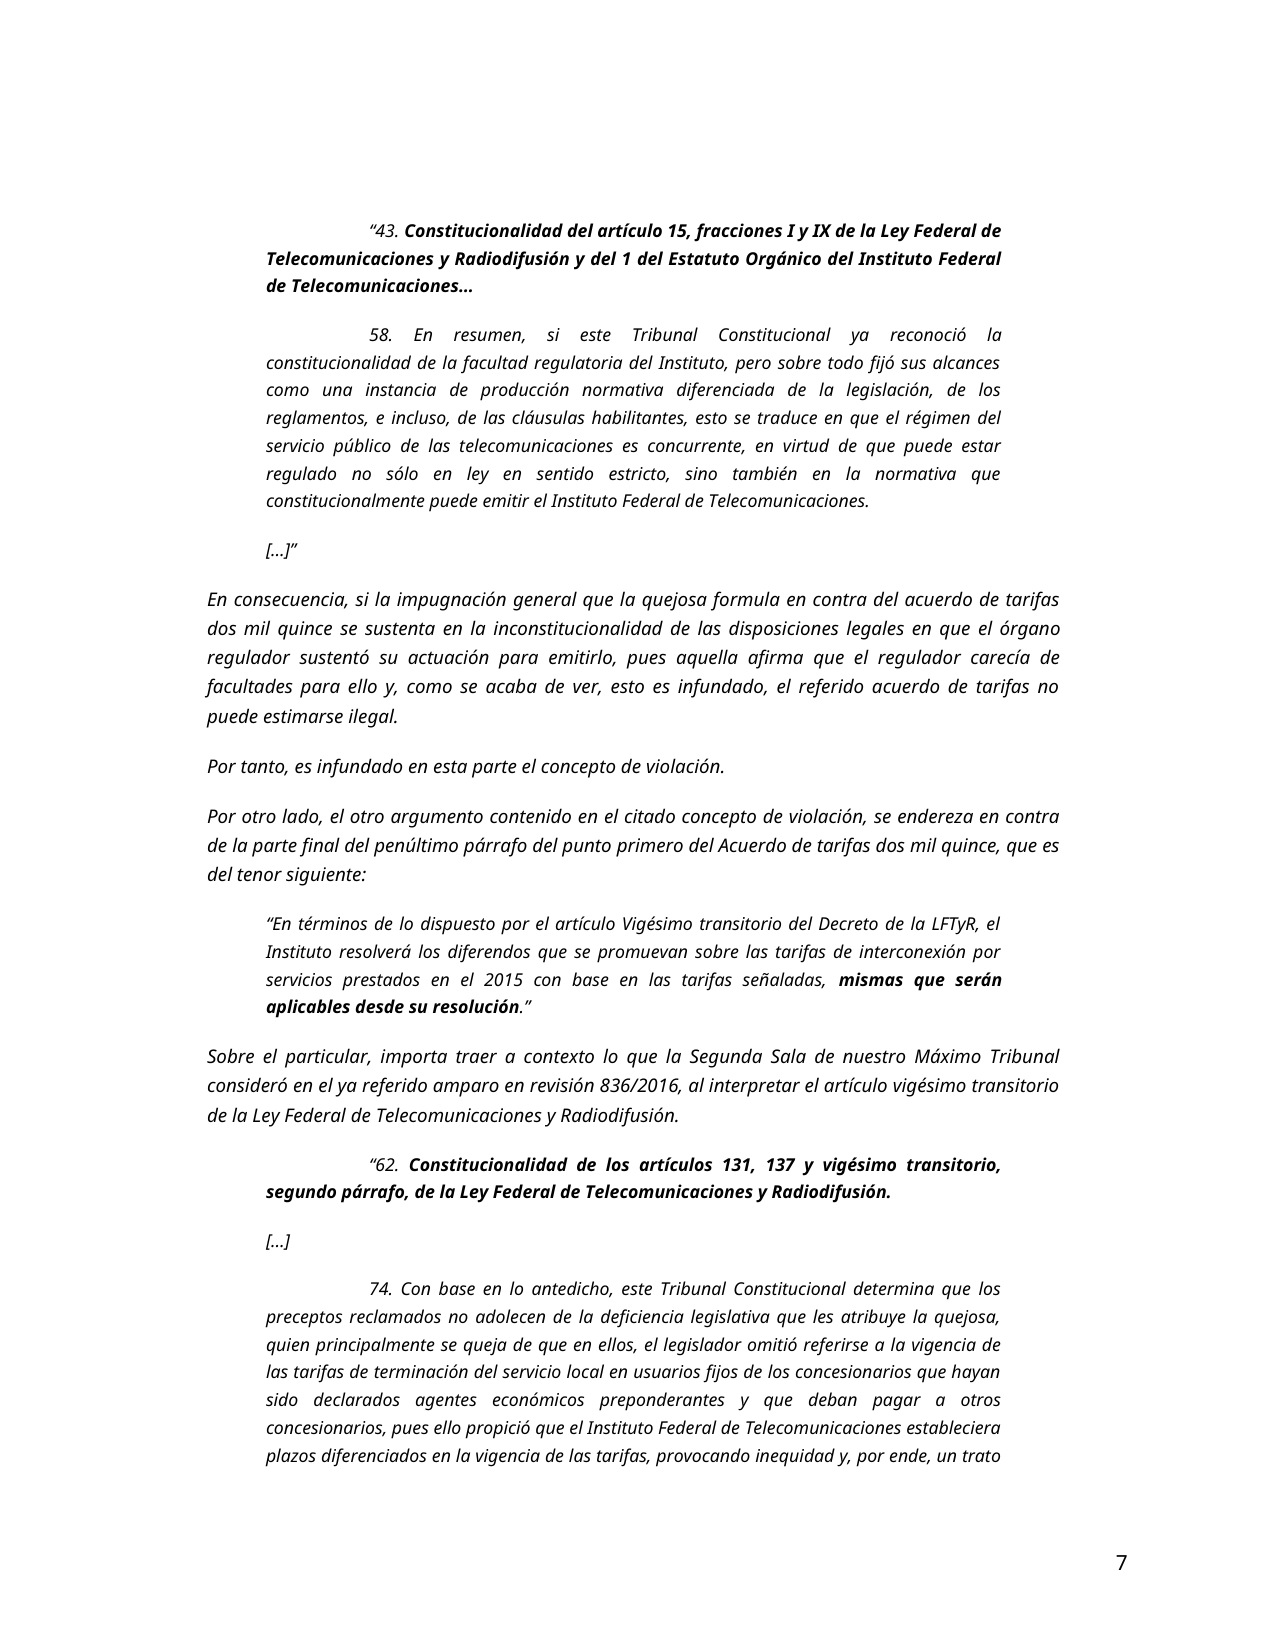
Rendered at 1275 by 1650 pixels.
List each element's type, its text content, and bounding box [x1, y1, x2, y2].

text […] [266, 1228, 1004, 1252]
text Por otro lado, el otro argumento contenido en el citado concepto de violación, se endereza en contra de la parte final del penúltimo párrafo del punto primero del Acuerdo de tarifas dos mil quince, que es del tenor siguiente: [207, 803, 1063, 887]
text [266, 1277, 1004, 1467]
text “62. Constitucionalidad de los artículos 131, 137 y vigésimo transitorio, segundo párrafo, de la Ley Federal de Telecomunicaciones y Radiodifusión. [266, 1152, 1004, 1204]
text 58. En resumen, si este Tribunal Constitucional ya reconoció la constitucionalidad de la facultad regulatoria del Instituto, pero sobre todo fijó sus alcances como una instancia de producción normativa diferenciada de la legislación, de los reglamentos, e incluso, de las cláusulas habilitantes, esto se traduce en que el régimen del servicio público de las telecomunicaciones es concurrente, en virtud de que puede estar regulado no sólo en ley en sentido estricto, sino también en la normativa que constitucionalmente puede emitir el Instituto Federal de Telecomunicaciones. [266, 322, 1004, 513]
text “43. Constitucionalidad del artículo 15, fracciones I y IX de la Ley Federal de Telecomunicaciones y Radiodifusión y del 1 del Estatuto Orgánico del Instituto Federal de Telecomunicaciones… [266, 218, 1004, 298]
text “En términos de lo dispuesto por el artículo Vigésimo transitorio del Decreto de la LFTyR, el Instituto resolverá los diferendos que se promuevan sobre las tarifas de interconexión por servicios prestados en el 2015 con base en las tarifas señaladas, mismas que serán aplicables desde su resolución.” [266, 912, 1004, 1019]
text […]” [266, 537, 1004, 561]
text Por tanto, es infundado en esta parte el concepto de violación. [207, 753, 1063, 778]
text Sobre el particular, importa traer a contexto lo que la Segunda Sala de nuestro Máximo Tribunal consideró en el ya referido amparo en revisión 836/2016, al interpretar el artículo vigésimo transitorio de la Ley Federal de Telecomunicaciones y Radiodifusión. [207, 1043, 1063, 1127]
text En consecuencia, si la impugnación general que la quejosa formula en contra del acuerdo de tarifas dos mil quince se sustenta en la inconstitucionalidad de las disposiciones legales en que el órgano regulador sustentó su actuación para emitirlo, pues aquella afirma que el regulador carecía de facultades para ello y, como se acaba de ver, esto es infundado, el referido acuerdo de tarifas no puede estimarse ilegal. [207, 586, 1063, 728]
